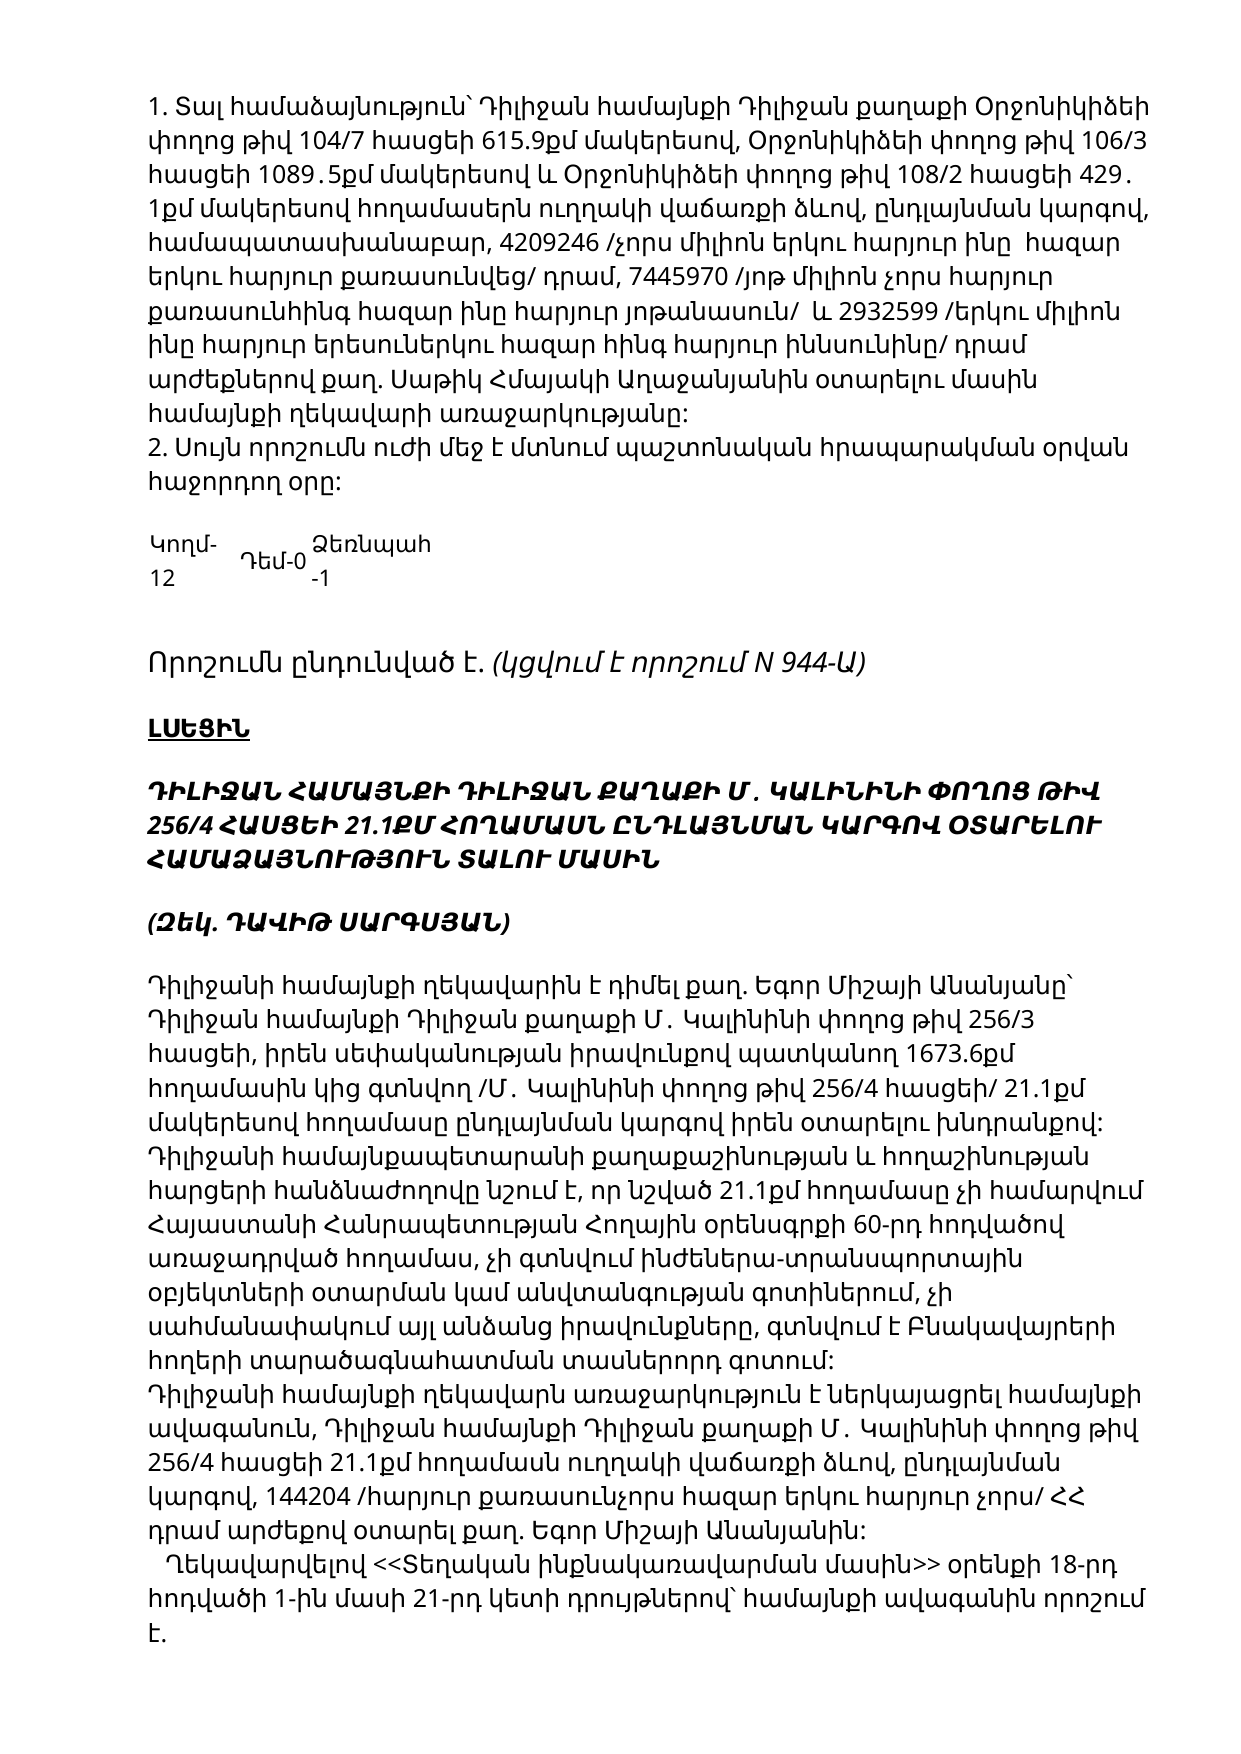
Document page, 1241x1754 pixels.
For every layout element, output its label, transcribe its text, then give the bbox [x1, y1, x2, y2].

table_header Կողմ-12 [148, 527, 238, 613]
table_header Ձեռնպահ-1 [310, 527, 438, 613]
text 1. Տալ համաձայնություն՝ Դիլիջան համայնքի Դիլիջան քաղաքի Օրջոնիկիձեի փողոց թիվ 104/7 հասցեի 615.9քմ մակերեսով, Օրջոնիկիձեի փողոց թիվ 106/3 հասցեի 1089․5քմ մակերեսով և Օրջոնիկիձեի փողոց թիվ 108/2 հասցեի 429․1քմ մակերեսով հողամասերն ուղղակի վաճառքի ձևով, ընդլայնման կարգով, համապատասխանաբար, 4209246 /չորս միլիոն երկու հարյուր ինը հազար երկու հարյուր քառասունվեց/ դրամ, 7445970 /յոթ միլիոն չորս հարյուր քառասունհինգ հազար ինը հարյուր յոթանասուն/ և 2932599 /երկու միլիոն ինը հարյուր երեսուներկու հազար հինգ հարյուր իննսունինը/ դրամ արժեքներով քաղ. Սաթիկ Հմայակի Աղաջանյանին օտարելու մասին համայնքի ղեկավարի առաջարկությանը: 2. Սույն որոշումն ուժի մեջ է մտնում պաշտոնական հրապարակման օրվան հաջորդող օրը: [147, 89, 1151, 497]
text (Զեկ. ԴԱՎԻԹ ՍԱՐԳՍՅԱՆ) [147, 905, 1151, 939]
text Որոշումն ընդունված է. (կցվում է որոշում N 944-Ա) [147, 643, 1151, 681]
table_header Դեմ-0 [238, 527, 310, 613]
text ԼՍԵՑԻՆ [147, 710, 1151, 744]
text ԴԻԼԻՋԱՆ ՀԱՄԱՅՆՔԻ ԴԻԼԻՋԱՆ ՔԱՂԱՔԻ Մ․ ԿԱԼԻՆԻՆԻ ՓՈՂՈՑ ԹԻՎ 256/4 ՀԱՍՑԵԻ 21.1ՔՄ ՀՈՂԱՄԱՍՆ ԸՆԴԼԱՅՆՄԱՆ ԿԱՐԳՈՎ ՕՏԱՐԵԼՈՒ ՀԱՄԱՁԱՅՆՈՒԹՅՈՒՆ ՏԱԼՈՒ ՄԱՍԻՆ [147, 773, 1151, 876]
text Դիլիջանի համայնքի ղեկավարին է դիմել քաղ. Եգոր Միշայի Անանյանը՝ Դիլիջան համայնքի Դիլիջան քաղաքի Մ․ Կալինինի փողոց թիվ 256/3 հասցեի, իրեն սեփականության իրավունքով պատկանող 1673.6քմ հողամասին կից գտնվող /Մ․ Կալինինի փողոց թիվ 256/4 հասցեի/ 21.1քմ մակերեսով հողամասը ընդլայնման կարգով իրեն օտարելու խնդրանքով: Դիլիջանի համայնքապետարանի քաղաքաշինության և հողաշինության հարցերի հանձնաժողովը նշում է, որ նշված 21.1քմ հողամասը չի համարվում Հայաստանի Հանրապետության Հողային օրենսգրքի 60-րդ հոդվածով առաջադրված հողամաս, չի գտնվում ինժեներա-տրանսպորտային օբյեկտների օտարման կամ անվտանգության գոտիներում, չի սահմանափակում այլ անձանց իրավունքները, գտնվում է Բնակավայրերի հողերի տարածագնահատման տասներորդ գոտում: Դիլիջանի համայնքի ղեկավարն առաջարկություն է ներկայացրել համայնքի ավագանուն, Դիլիջան համայնքի Դիլիջան քաղաքի Մ․ Կալինինի փողոց թիվ 256/4 հասցեի 21.1քմ հողամասն ուղղակի վաճառքի ձևով, ընդլայնման կարգով, 144204 /հարյուր քառասունչորս հազար երկու հարյուր չորս/ ՀՀ դրամ արժեքով օտարել քաղ. Եգոր Միշայի Անանյանին: Ղեկավարվելով <<Տեղական ինքնակառավարման մասին>> օրենքի 18-րդ հոդվածի 1-ին մասի 21-րդ կետի դրույթներով՝ համայնքի ավագանին որոշում է. [147, 968, 1151, 1649]
